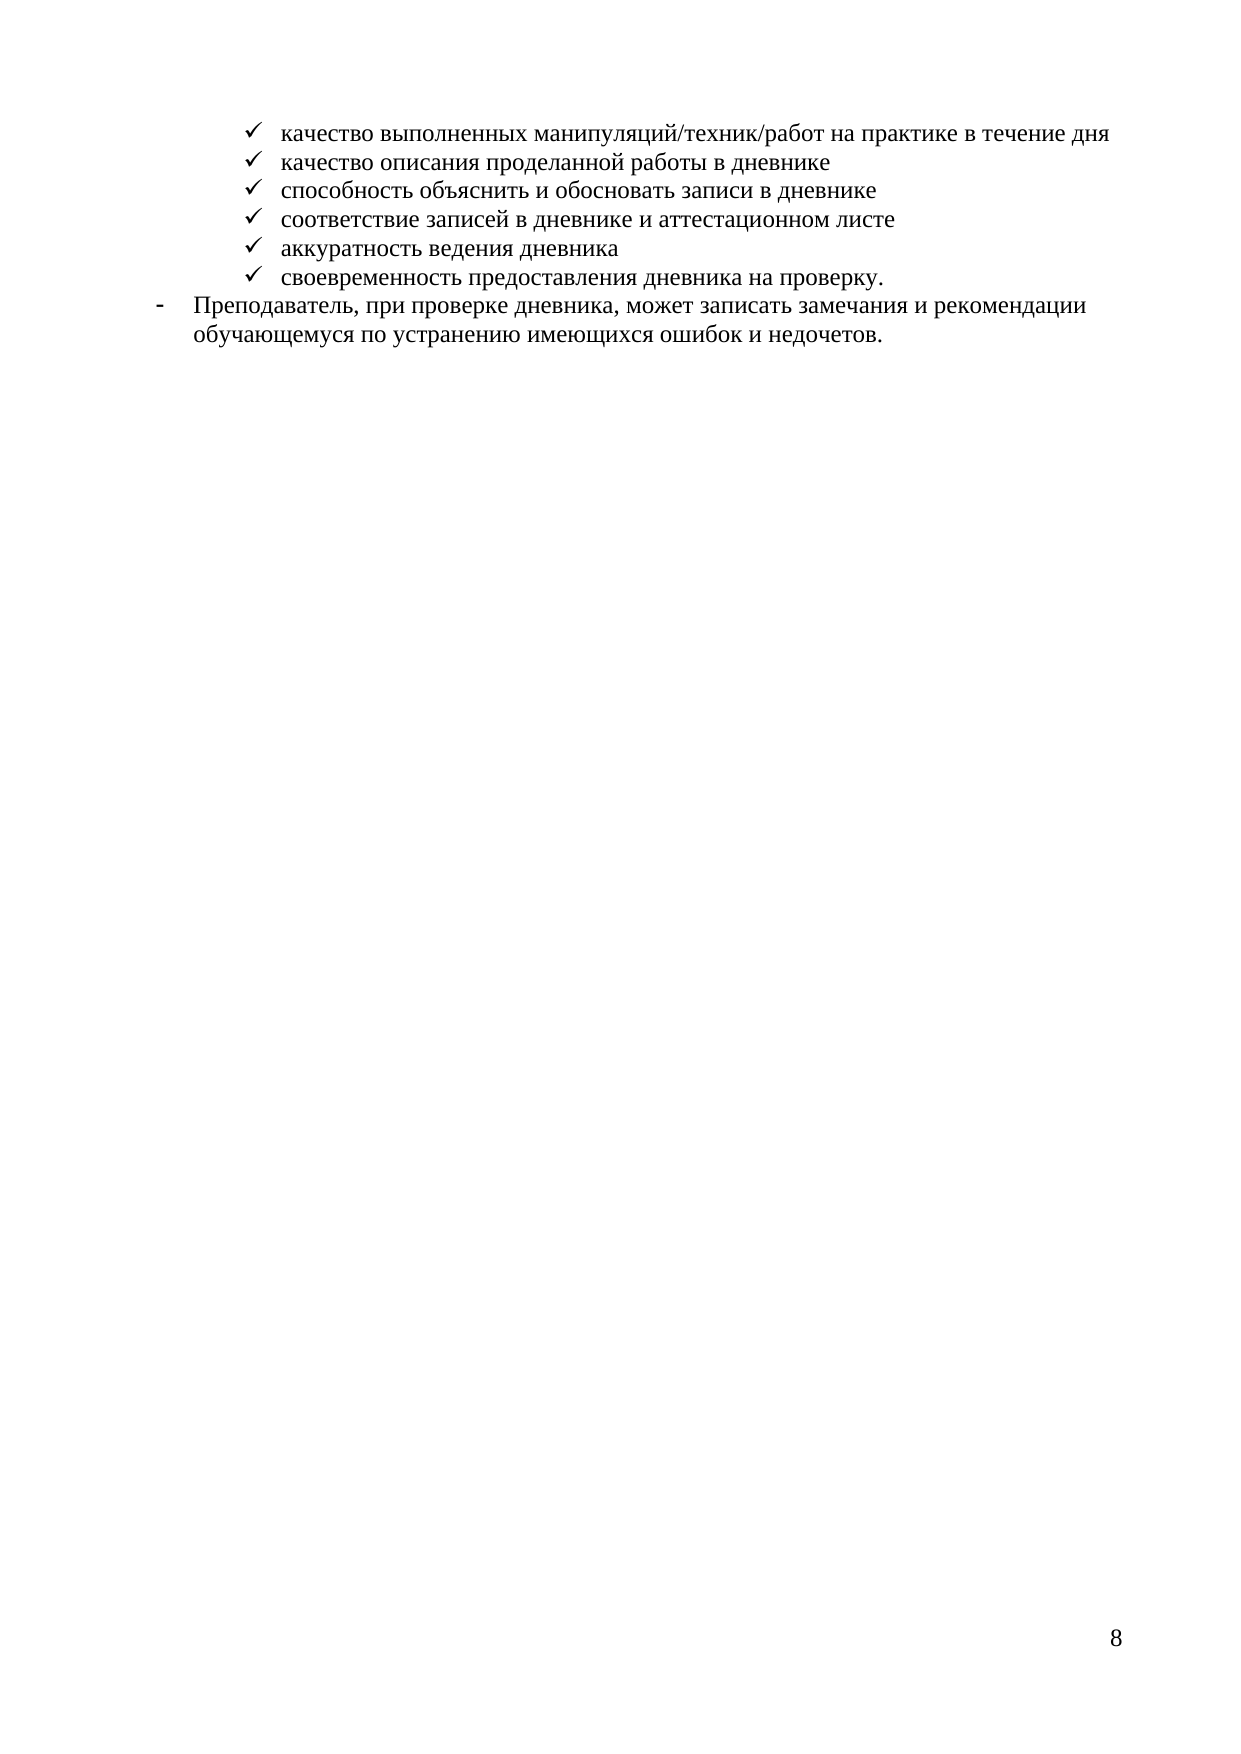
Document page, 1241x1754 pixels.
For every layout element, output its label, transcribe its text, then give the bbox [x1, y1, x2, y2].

list аккуратность ведения дневника [243, 233, 1122, 262]
list соответствие записей в дневнике и аттестационном листе [243, 204, 1122, 233]
list способность объяснить и обосновать записи в дневнике [243, 176, 1122, 204]
list качество выполненных манипуляций/техник/работ на практике в течение дня [243, 118, 1122, 147]
list качество описания проделанной работы в дневнике [243, 147, 1122, 176]
list Преподаватель, при проверке дневника, может записать замечания и рекомендации обучающемуся по устранению имеющихся ошибок и недочетов. [156, 291, 1122, 348]
list своевременность предоставления дневника на проверку. [243, 262, 1122, 291]
